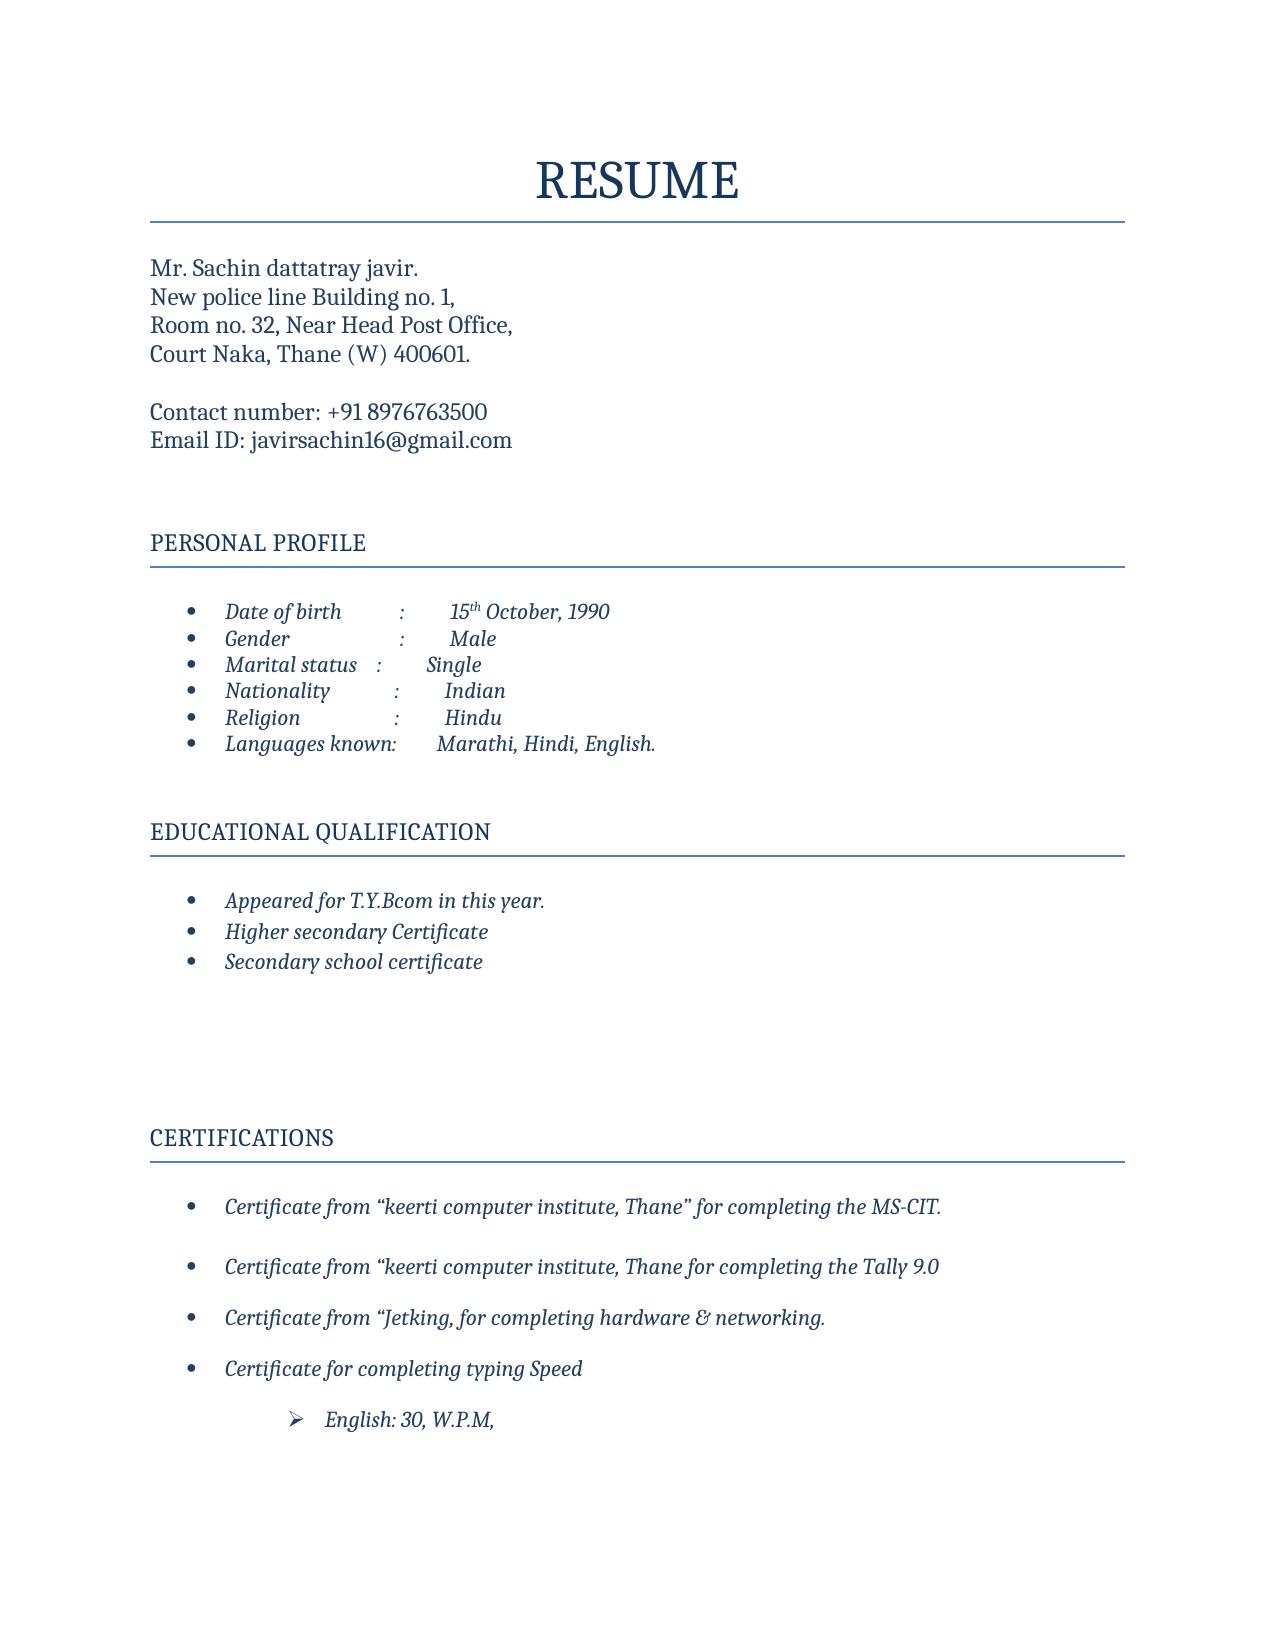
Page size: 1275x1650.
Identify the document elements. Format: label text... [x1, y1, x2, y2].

subtitle Languages known: Marathi, Hindi, English. [187, 731, 1125, 757]
subtitle Secondary school certificate [187, 949, 1125, 975]
subtitle English: 30, W.P.M, [287, 1407, 1125, 1434]
subtitle Email ID: javirsachin16@gmail.com [150, 426, 1125, 455]
subtitle Court Naka, Thane (W) 400601. [150, 340, 1125, 369]
subtitle Appeared for T.Y.Bcom in this year. [187, 888, 1125, 915]
title RESUME [150, 150, 1125, 221]
subtitle Higher secondary Certificate [187, 918, 1125, 945]
title PERSONAL PROFILE [150, 529, 1125, 566]
subtitle Contact number: +91 8976763500 [150, 398, 1125, 426]
subtitle Gender : Male [187, 626, 1125, 652]
subtitle Marital status : Single [187, 652, 1125, 678]
subtitle Certificate from “keerti computer institute, Thane for completing the Tally 9.0 [187, 1254, 1125, 1281]
title CERTIFICATIONS [150, 1123, 1125, 1161]
title EDUCATIONAL QUALIFICATION [150, 818, 1125, 855]
subtitle Certificate from “Jetking, for completing hardware & networking. [187, 1305, 1125, 1332]
subtitle Certificate from “keerti computer institute, Thane” for completing the MS-CIT. [187, 1194, 1125, 1220]
subtitle Nationality : Indian [187, 678, 1125, 704]
subtitle Room no. 32, Near Head Post Office, [150, 311, 1125, 340]
subtitle New police line Building no. 1, [150, 283, 1125, 311]
subtitle Date of birth : 15th October, 1990 [187, 599, 1125, 626]
subtitle Mr. Sachin dattatray javir. [150, 254, 1125, 283]
subtitle Religion : Hindu [187, 704, 1125, 731]
subtitle Certificate for completing typing Speed [187, 1356, 1125, 1383]
